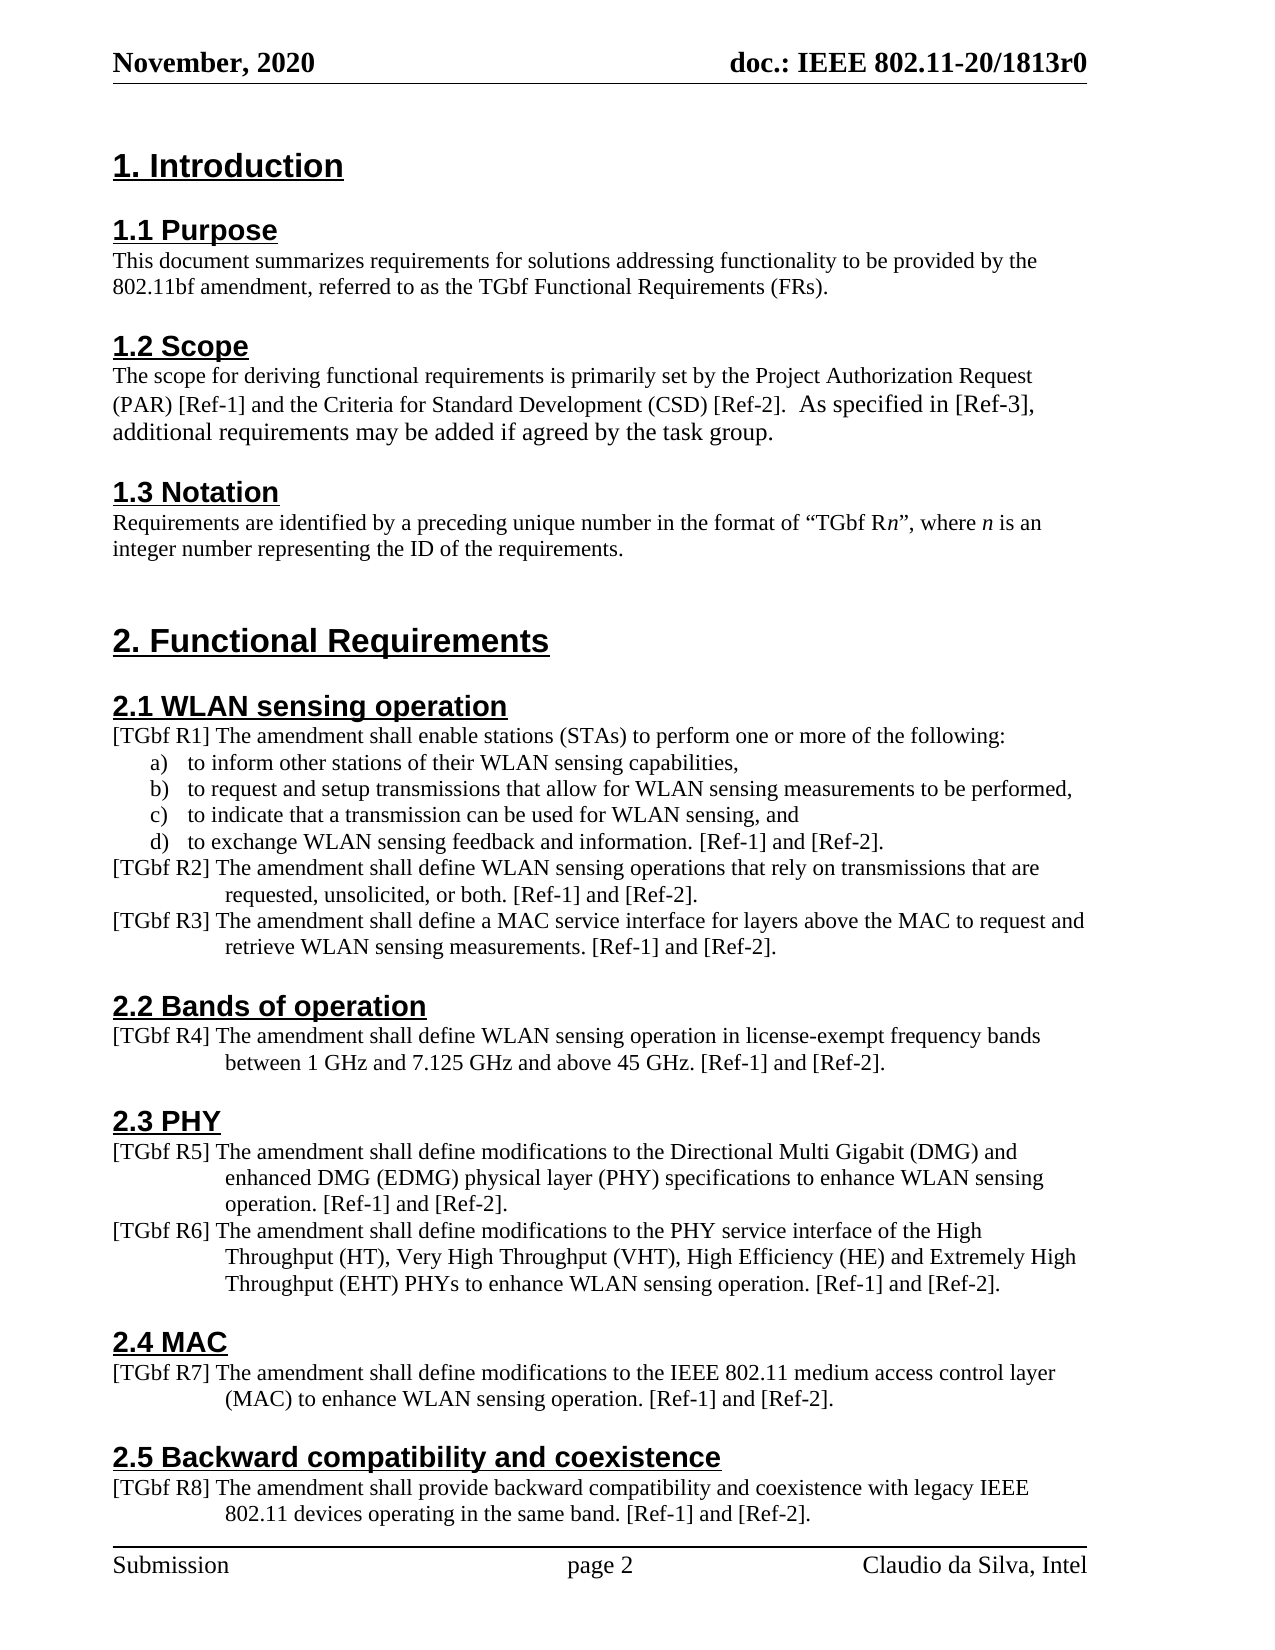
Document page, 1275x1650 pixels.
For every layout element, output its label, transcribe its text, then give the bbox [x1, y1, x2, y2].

subtitle 2.2 Bands of operation [112, 989, 1087, 1022]
text Requirements are identified by a preceding unique number in the format of “TGbf Rn”, where n is an integer number representing the ID of the requirements. [112, 509, 1087, 562]
text [TGbf R2] The amendment shall define WLAN sensing operations that rely on transmissions that are requested, unsolicited, or both. [Ref-1] and [Ref-2]. [112, 854, 1087, 907]
text [TGbf R5] The amendment shall define modifications to the Directional Multi Gigabit (DMG) and enhanced DMG (EDMG) physical layer (PHY) specifications to enhance WLAN sensing operation. [Ref-1] and [Ref-2]. [112, 1138, 1087, 1217]
list to request and setup transmissions that allow for WLAN sensing measurements to be performed, [150, 775, 1087, 802]
subtitle 1.1 Purpose [112, 213, 1087, 247]
subtitle 1.2 Scope [112, 329, 1087, 362]
subtitle 2.3 PHY [112, 1104, 1087, 1138]
text [TGbf R3] The amendment shall define a MAC service interface for layers above the MAC to request and retrieve WLAN sensing measurements. [Ref-1] and [Ref-2]. [112, 907, 1087, 960]
subtitle 1.3 Notation [112, 475, 1087, 509]
text [TGbf R6] The amendment shall define modifications to the PHY service interface of the High Throughput (HT), Very High Throughput (VHT), High Efficiency (HE) and Extremely High Throughput (EHT) PHYs to enhance WLAN sensing operation. [Ref-1] and [Ref-2]. [112, 1217, 1087, 1296]
subtitle 2. Functional Requirements [112, 621, 1087, 660]
subtitle 1. Introduction [112, 146, 1087, 184]
list to inform other stations of their WLAN sensing capabilities, [150, 749, 1087, 775]
text [TGbf R7] The amendment shall define modifications to the IEEE 802.11 medium access control layer (MAC) to enhance WLAN sensing operation. [Ref-1] and [Ref-2]. [112, 1359, 1087, 1411]
subtitle 2.5 Backward compatibility and coexistence [112, 1441, 1087, 1474]
subtitle 2.1 WLAN sensing operation [112, 689, 1087, 722]
text The scope for deriving functional requirements is primarily set by the Project Authorization Request (PAR) [Ref-1] and the Criteria for Standard Development (CSD) [Ref-2]. As specified in [Ref-3], additional requirements may be added if agreed by the task group. [112, 362, 1087, 446]
text [TGbf R1] The amendment shall enable stations (STAs) to perform one or more of the following: [112, 722, 1087, 749]
subtitle 2.4 MAC [112, 1325, 1087, 1359]
list to indicate that a transmission can be used for WLAN sensing, and [150, 802, 1087, 828]
list to exchange WLAN sensing feedback and information. [Ref-1] and [Ref-2]. [150, 828, 1087, 854]
text [TGbf R4] The amendment shall define WLAN sensing operation in license-exempt frequency bands between 1 GHz and 7.125 GHz and above 45 GHz. [Ref-1] and [Ref-2]. [112, 1022, 1087, 1075]
text [TGbf R8] The amendment shall provide backward compatibility and coexistence with legacy IEEE 802.11 devices operating in the same band. [Ref-1] and [Ref-2]. [112, 1474, 1087, 1527]
text This document summarizes requirements for solutions addressing functionality to be provided by the 802.11bf amendment, referred to as the TGbf Functional Requirements (FRs). [112, 247, 1087, 300]
